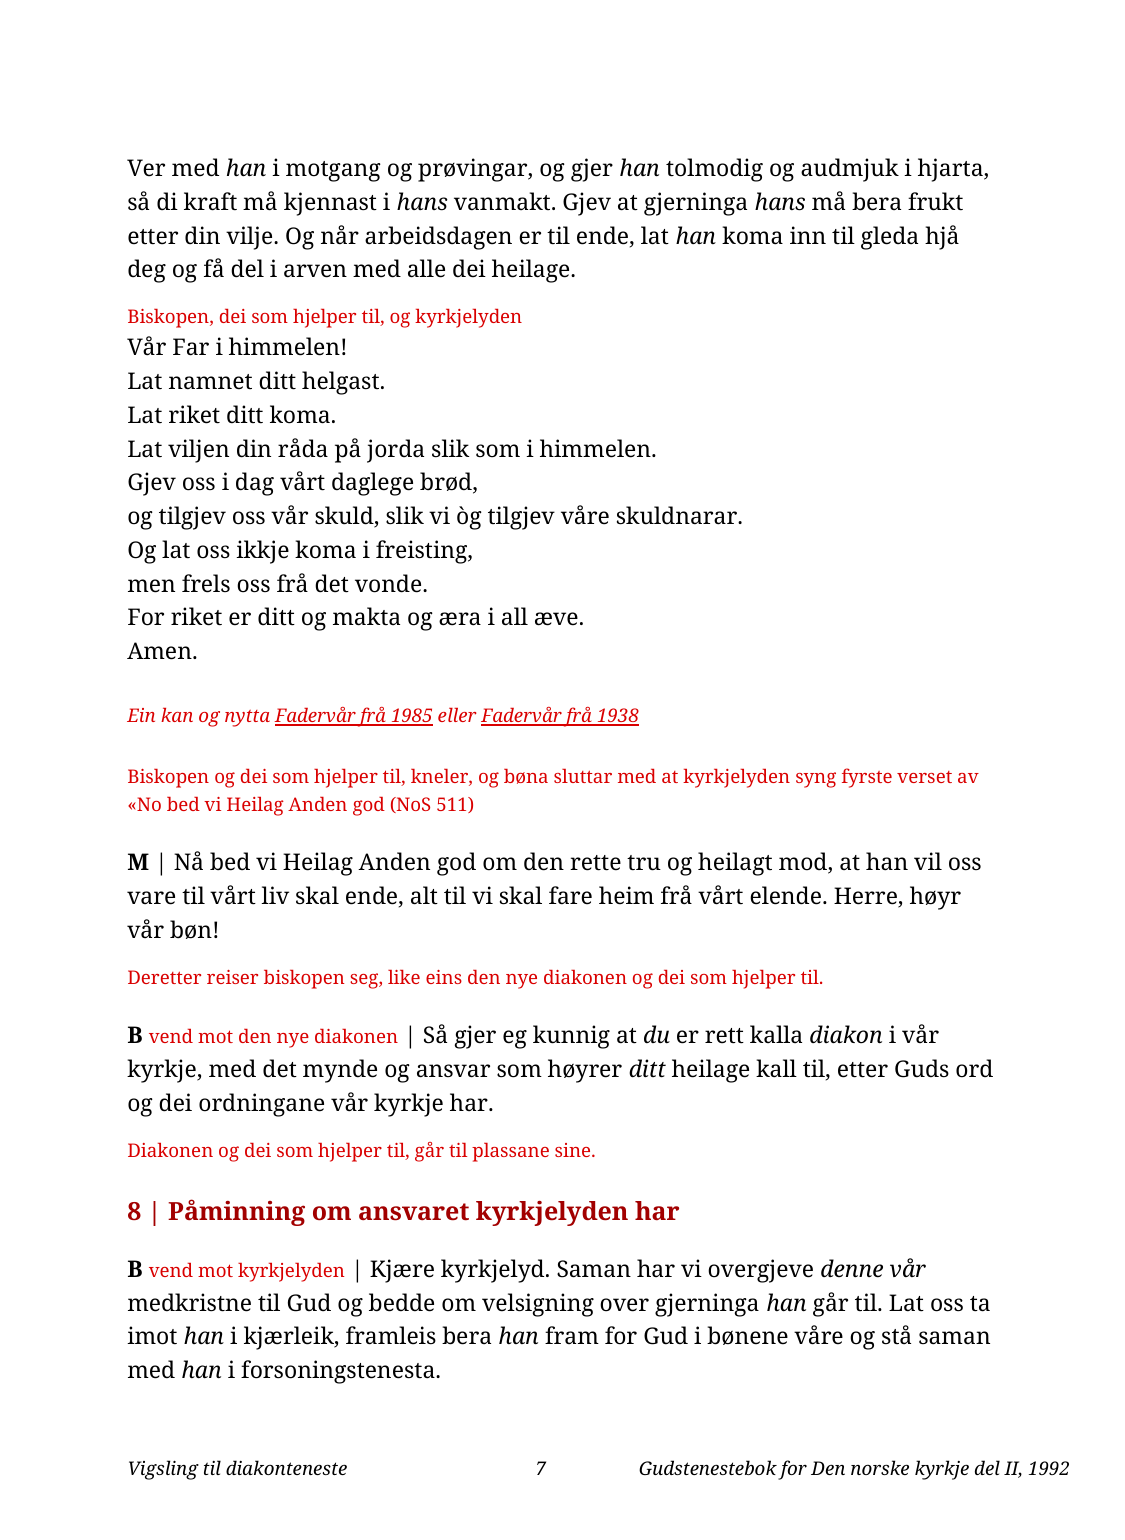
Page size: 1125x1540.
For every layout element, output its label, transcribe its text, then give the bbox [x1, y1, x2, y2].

text Diakonen og dei som hjelper til, går til plassane sine. [127, 1137, 998, 1163]
text Vår Far i himmelen! Lat namnet ditt helgast. Lat riket ditt koma. Lat viljen din råda på jorda slik som i himmelen. Gjev oss i dag vårt daglege brød, og tilgjev oss vår skuld, slik vi òg tilgjev våre skuldnarar. Og lat oss ikkje koma i freisting, men frels oss frå det vonde. For riket er ditt og makta og æra i all æve. Amen. [127, 331, 998, 666]
text Deretter reiser biskopen seg, like eins den nye diakonen og dei som hjelper til. [127, 964, 998, 990]
text B vend mot kyrkjelyden | Kjære kyrkjelyd. Saman har vi overgjeve denne vår medkristne til Gud og bedde om velsigning over gjerninga han går til. Lat oss ta imot han i kjærleik, framleis bera han fram for Gud i bønene våre og stå saman med han i forsoningstenesta. [127, 1253, 998, 1385]
text Ver med han i motgang og prøvingar, og gjer han tolmodig og audmjuk i hjarta, så di kraft må kjennast i hans vanmakt. Gjev at gjerninga hans må bera frukt etter din vilje. Og når arbeidsdagen er til ende, lat han koma inn til gleda hjå deg og få del i arven med alle dei heilage. [127, 152, 998, 284]
text B vend mot den nye diakonen | Så gjer eg kunnig at du er rett kalla diakon i vår kyrkje, med det mynde og ansvar som høyrer ditt heilage kall til, etter Guds ord og dei ordningane vår kyrkje har. [127, 1019, 998, 1118]
text M | Nå bed vi Heilag Anden god om den rette tru og heilagt mod, at han vil oss vare til vårt liv skal ende, alt til vi skal fare heim frå vårt elende. Herre, høyr vår bøn! [127, 846, 998, 945]
text Biskopen, dei som hjelper til, og kyrkjelyden [127, 304, 998, 329]
text Ein kan og nytta Fadervår frå 1985 eller Fadervår frå 1938 [127, 702, 998, 728]
text Biskopen og dei som hjelper til, kneler, og bøna sluttar med at kyrkjelyden syng fyrste verset av «No bed vi Heilag Anden god (NoS 511) [127, 764, 998, 817]
subtitle 8 | Påminning om ansvaret kyrkjelyden har [127, 1194, 998, 1228]
